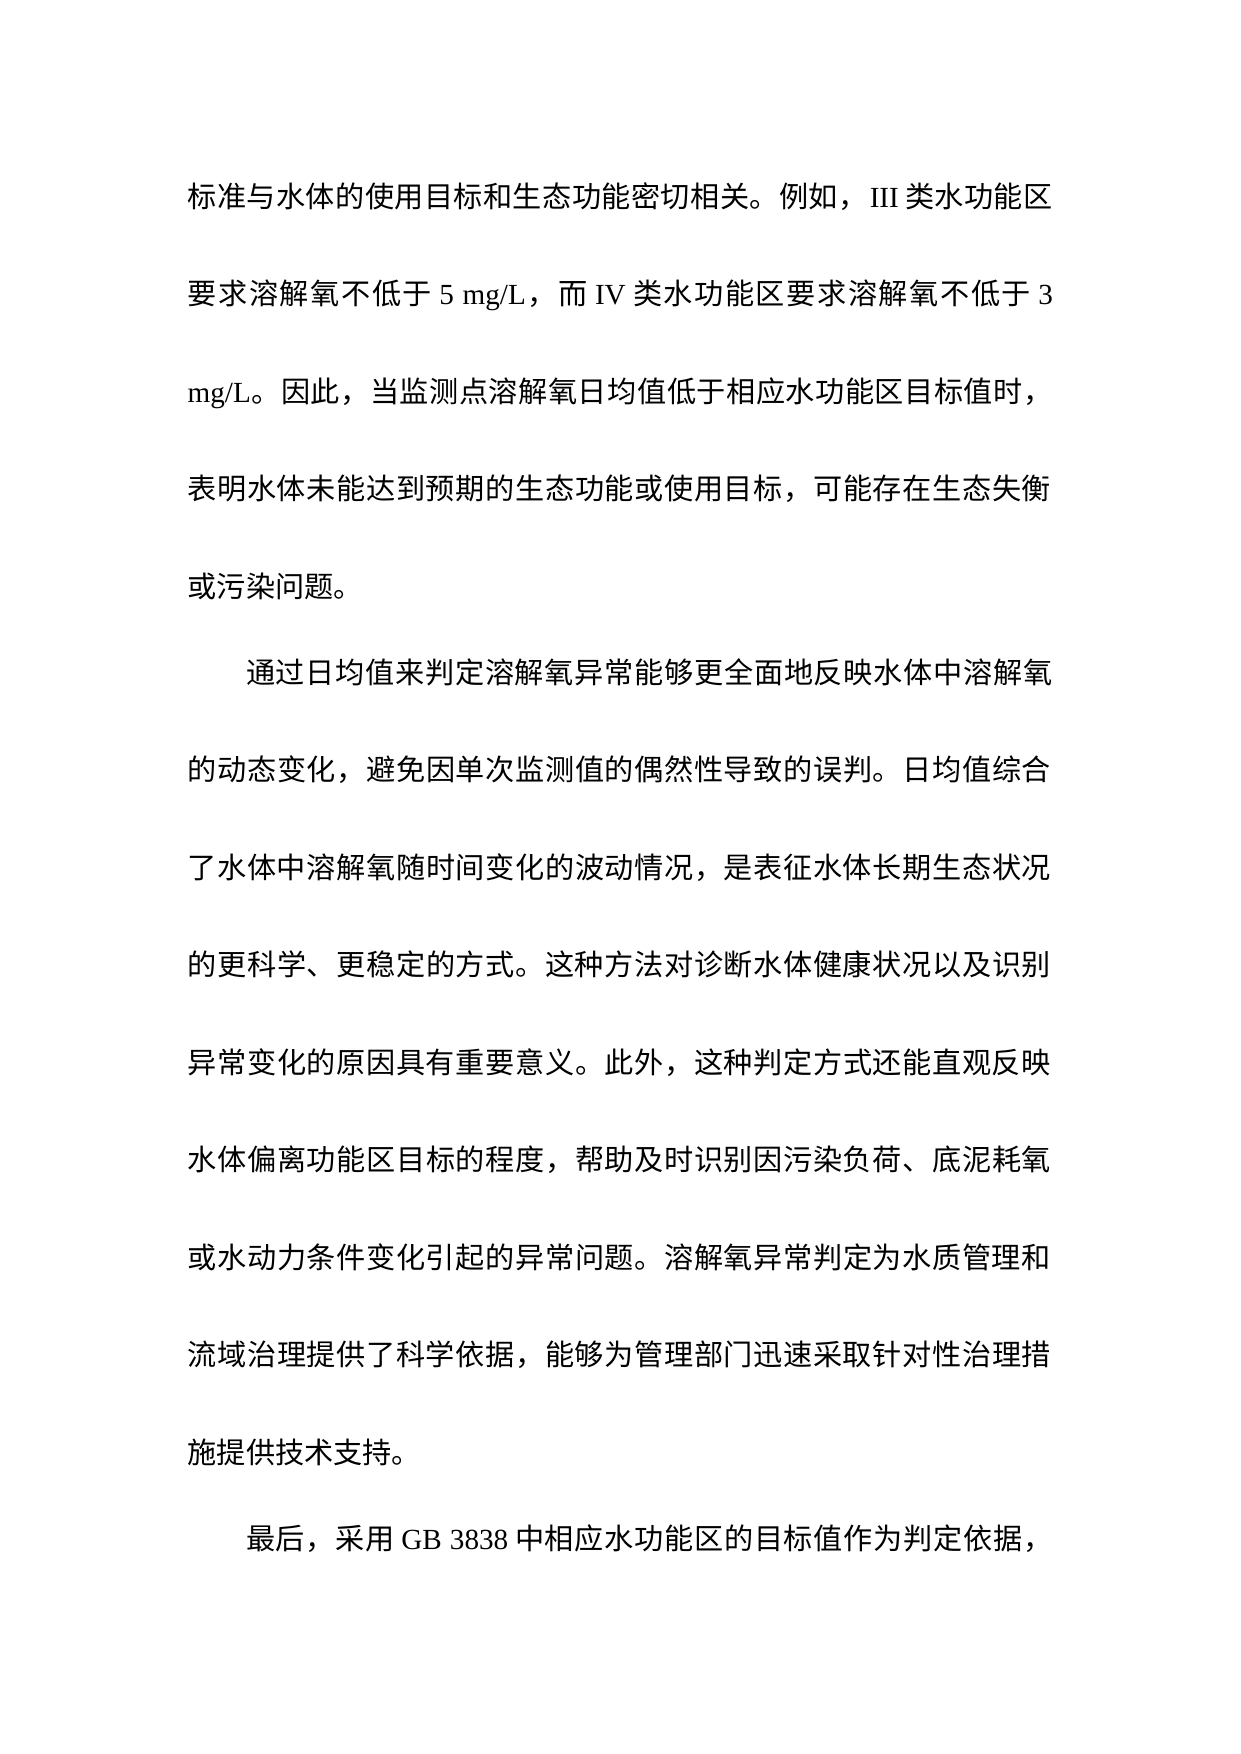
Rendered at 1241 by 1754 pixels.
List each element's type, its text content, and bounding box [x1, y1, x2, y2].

text 通过日均值来判定溶解氧异常能够更全面地反映水体中溶解氧的动态变化，避免因单次监测值的偶然性导致的误判。日均值综合了水体中溶解氧随时间变化的波动情况，是表征水体长期生态状况的更科学、更稳定的方式。这种方法对诊断水体健康状况以及识别异常变化的原因具有重要意义。此外，这种判定方式还能直观反映水体偏离功能区目标的程度，帮助及时识别因污染负荷、底泥耗氧或水动力条件变化引起的异常问题。溶解氧异常判定为水质管理和流域治理提供了科学依据，能够为管理部门迅速采取针对性治理措施提供技术支持。 [187, 638, 1053, 1483]
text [187, 1504, 1053, 1569]
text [187, 162, 1053, 617]
